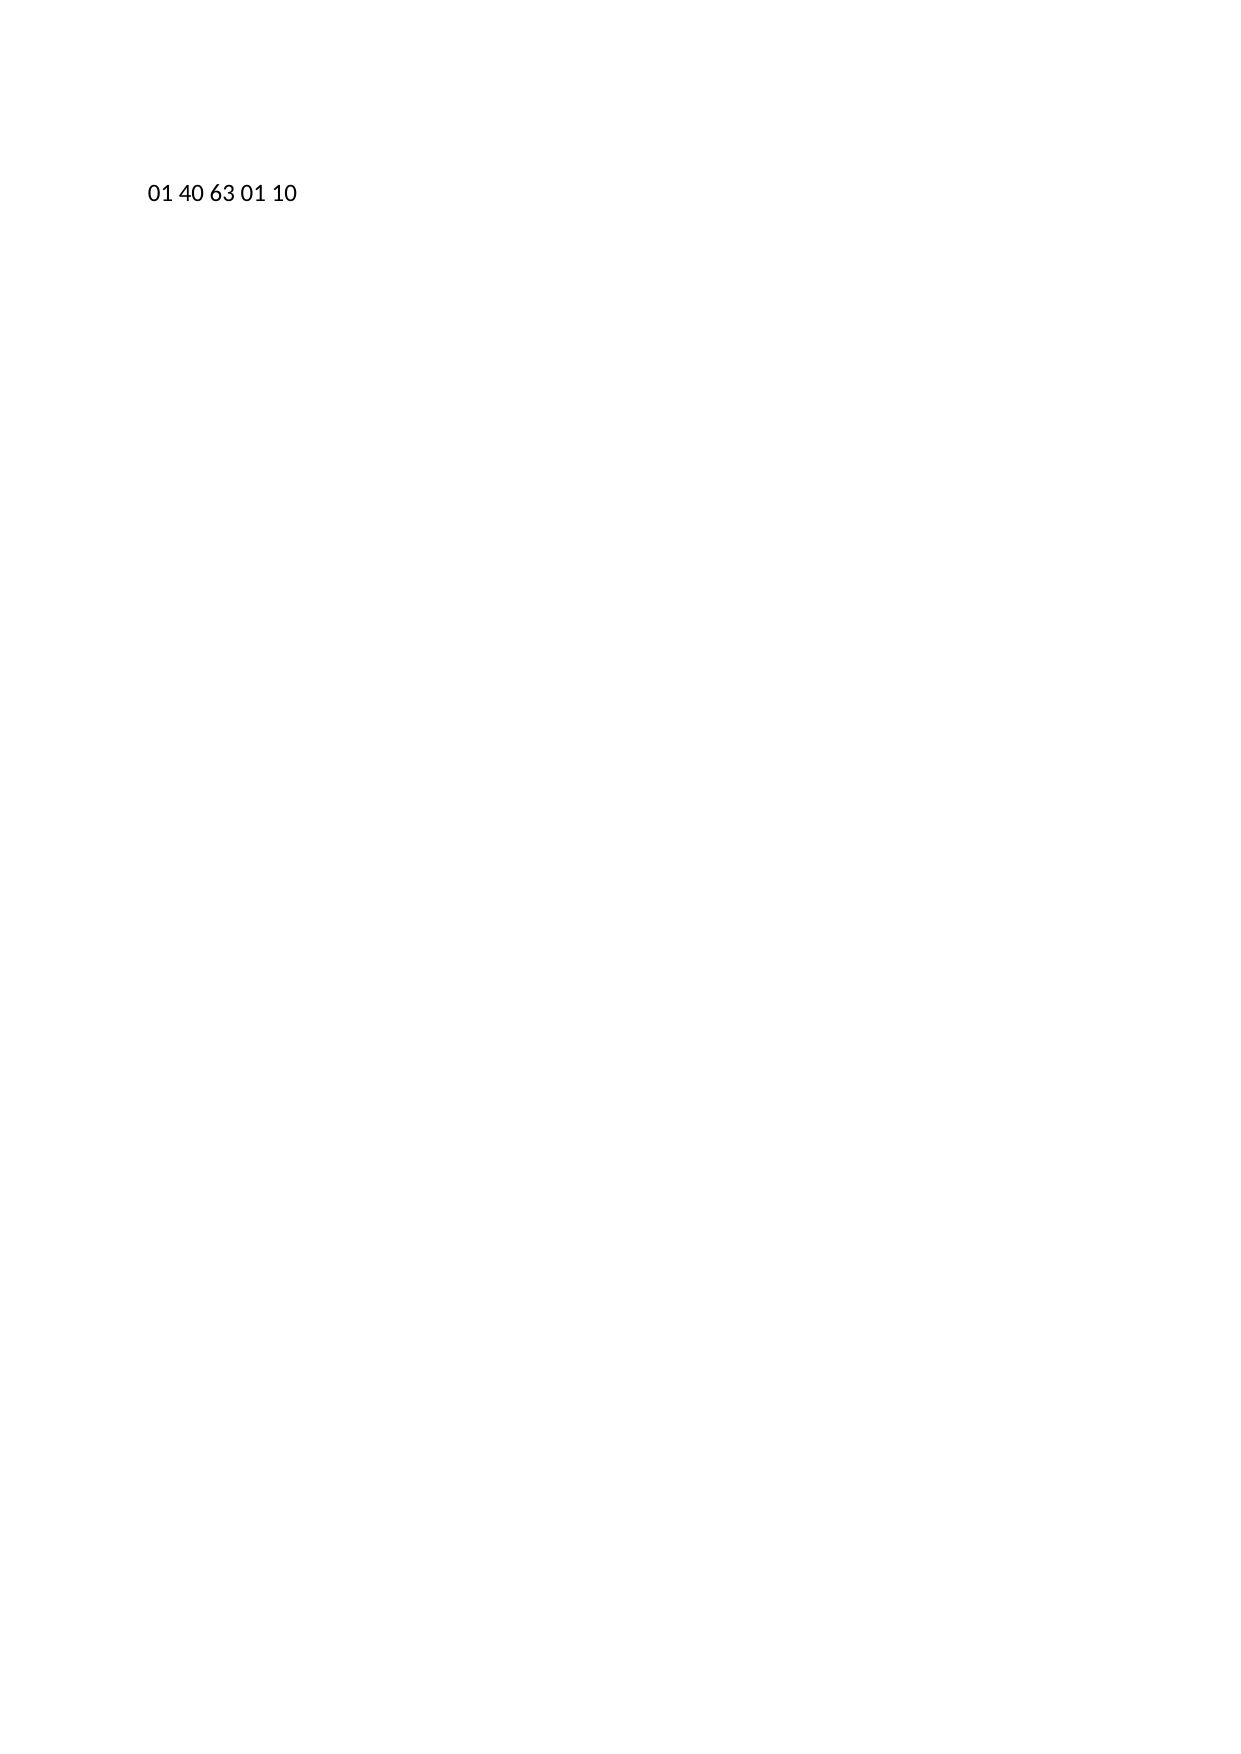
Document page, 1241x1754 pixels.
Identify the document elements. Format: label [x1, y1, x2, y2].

table_header [148, 148, 1099, 207]
